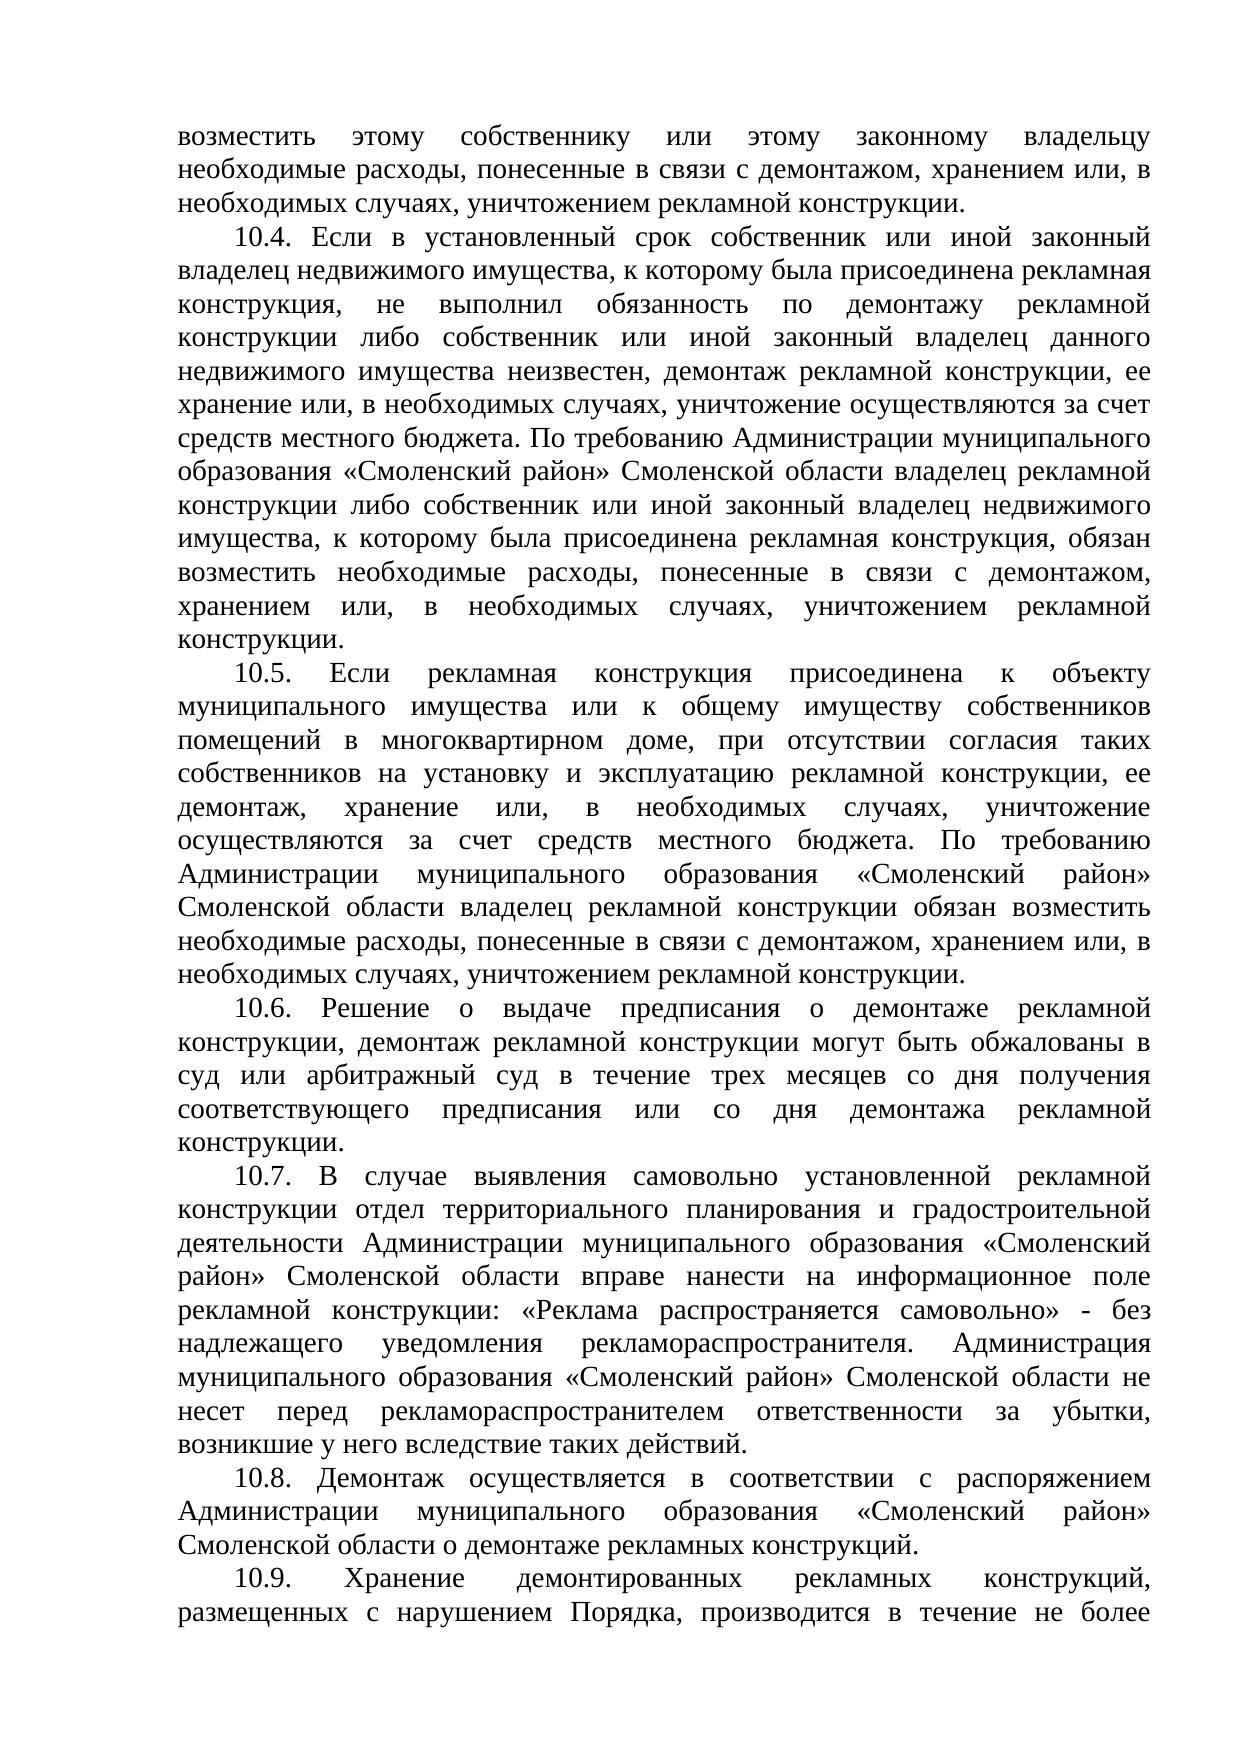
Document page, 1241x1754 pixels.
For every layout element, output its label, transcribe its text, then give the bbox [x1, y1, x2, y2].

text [177, 1560, 1152, 1627]
text 10.5. Если рекламная конструкция присоединена к объекту муниципального имущества или к общему имуществу собственников помещений в многоквартирном доме, при отсутствии согласия таких собственников на установку и эксплуатацию рекламной конструкции, ее демонтаж, хранение или, в необходимых случаях, уничтожение осуществляются за счет средств местного бюджета. По требованию Администрации муниципального образования «Смоленский район» Смоленской области владелец рекламной конструкции обязан возместить необходимые расходы, понесенные в связи с демонтажом, хранением или, в необходимых случаях, уничтожением рекламной конструкции. [177, 655, 1152, 990]
text 10.6. Решение о выдаче предписания о демонтаже рекламной конструкции, демонтаж рекламной конструкции могут быть обжалованы в суд или арбитражный суд в течение трех месяцев со дня получения соответствующего предписания или со дня демонтажа рекламной конструкции. [177, 990, 1152, 1158]
text 10.7. В случае выявления самовольно установленной рекламной конструкции отдел территориального планирования и градостроительной деятельности Администрации муниципального образования «Смоленский район» Смоленской области вправе нанести на информационное поле рекламной конструкции: «Реклама распространяется самовольно» - без надлежащего уведомления рекламораспространителя. Администрация муниципального образования «Смоленский район» Смоленской области не несет перед рекламораспространителем ответственности за убытки, возникшие у него вследствие таких действий. [177, 1158, 1152, 1460]
text 10.4. Если в установленный срок собственник или иной законный владелец недвижимого имущества, к которому была присоединена рекламная конструкция, не выполнил обязанность по демонтажу рекламной конструкции либо собственник или иной законный владелец данного недвижимого имущества неизвестен, демонтаж рекламной конструкции, ее хранение или, в необходимых случаях, уничтожение осуществляются за счет средств местного бюджета. По требованию Администрации муниципального образования «Смоленский район» Смоленской области владелец рекламной конструкции либо собственник или иной законный владелец недвижимого имущества, к которому была присоединена рекламная конструкция, обязан возместить необходимые расходы, понесенные в связи с демонтажом, хранением или, в необходимых случаях, уничтожением рекламной конструкции. [177, 219, 1152, 655]
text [177, 118, 1152, 219]
text 10.8. Демонтаж осуществляется в соответствии с распоряжением Администрации муниципального образования «Смоленский район» Смоленской области о демонтаже рекламных конструкций. [177, 1460, 1152, 1560]
